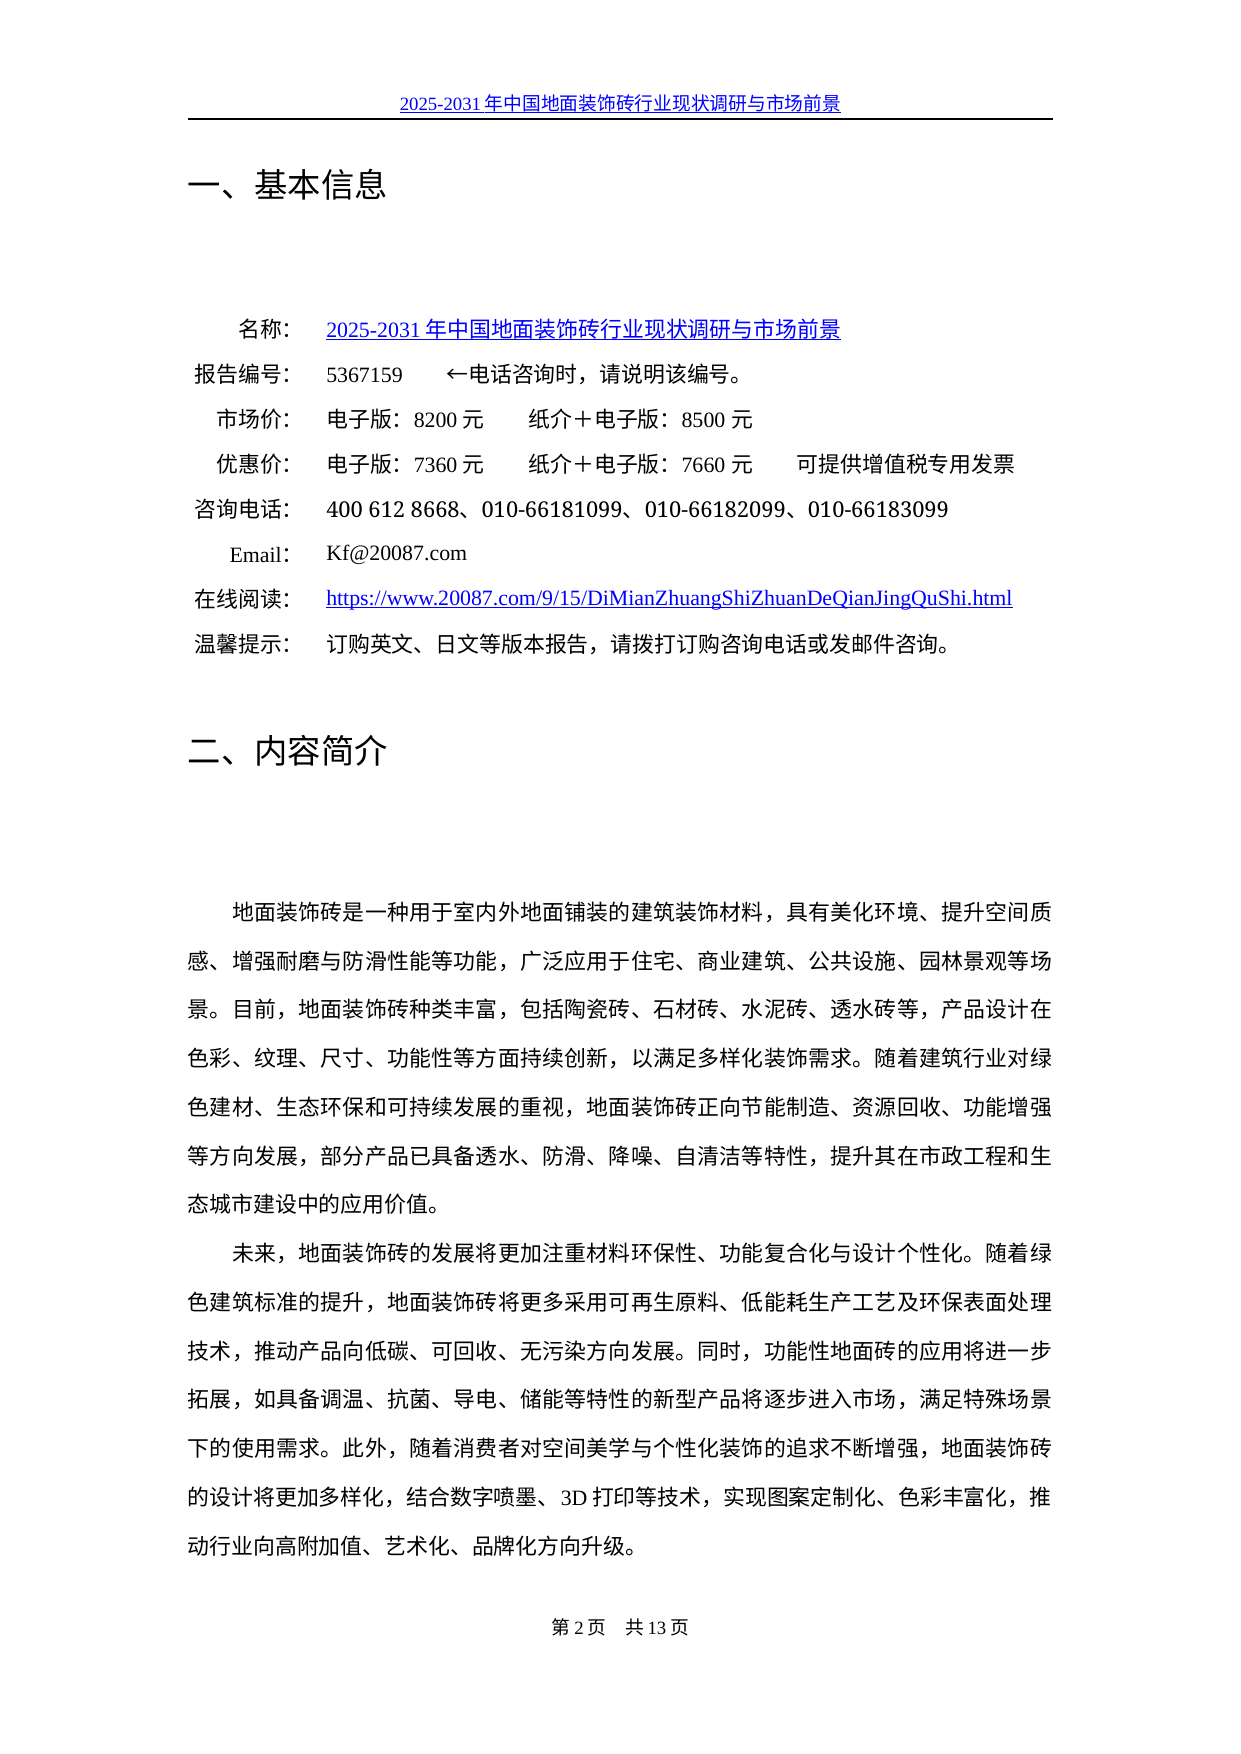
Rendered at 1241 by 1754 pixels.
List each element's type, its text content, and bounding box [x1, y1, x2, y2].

table_cell 400 612 8668、010-66181099、010-66182099、010-66183099 [315, 492, 1073, 537]
table_cell 电子版：7360 元 纸介＋电子版：7660 元 可提供增值税专用发票 [315, 447, 1073, 492]
table_cell 报告编号： [167, 357, 315, 402]
table_cell 在线阅读： [167, 582, 315, 627]
table_cell Email： [167, 537, 315, 582]
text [187, 894, 1053, 1561]
title 一、基本信息 [187, 150, 1053, 215]
table_cell 订购英文、日文等版本报告，请拨打订购咨询电话或发邮件咨询。 [315, 627, 1073, 672]
table_cell 咨询电话： [167, 492, 315, 537]
table_cell 电子版：8200 元 纸介＋电子版：8500 元 [315, 402, 1073, 447]
table_cell 温馨提示： [167, 627, 315, 672]
table_header 名称： [167, 312, 315, 357]
table_cell [315, 582, 1073, 627]
table_cell 优惠价： [167, 447, 315, 492]
table_cell 市场价： [167, 402, 315, 447]
table_header 2025-2031年中国地面装饰砖行业现状调研与市场前景 [315, 312, 1073, 357]
table_cell 5367159 ←电话咨询时，请说明该编号。 [315, 357, 1073, 402]
title 二、内容简介 [187, 717, 1053, 782]
table_cell Kf@20087.com [315, 537, 1073, 582]
